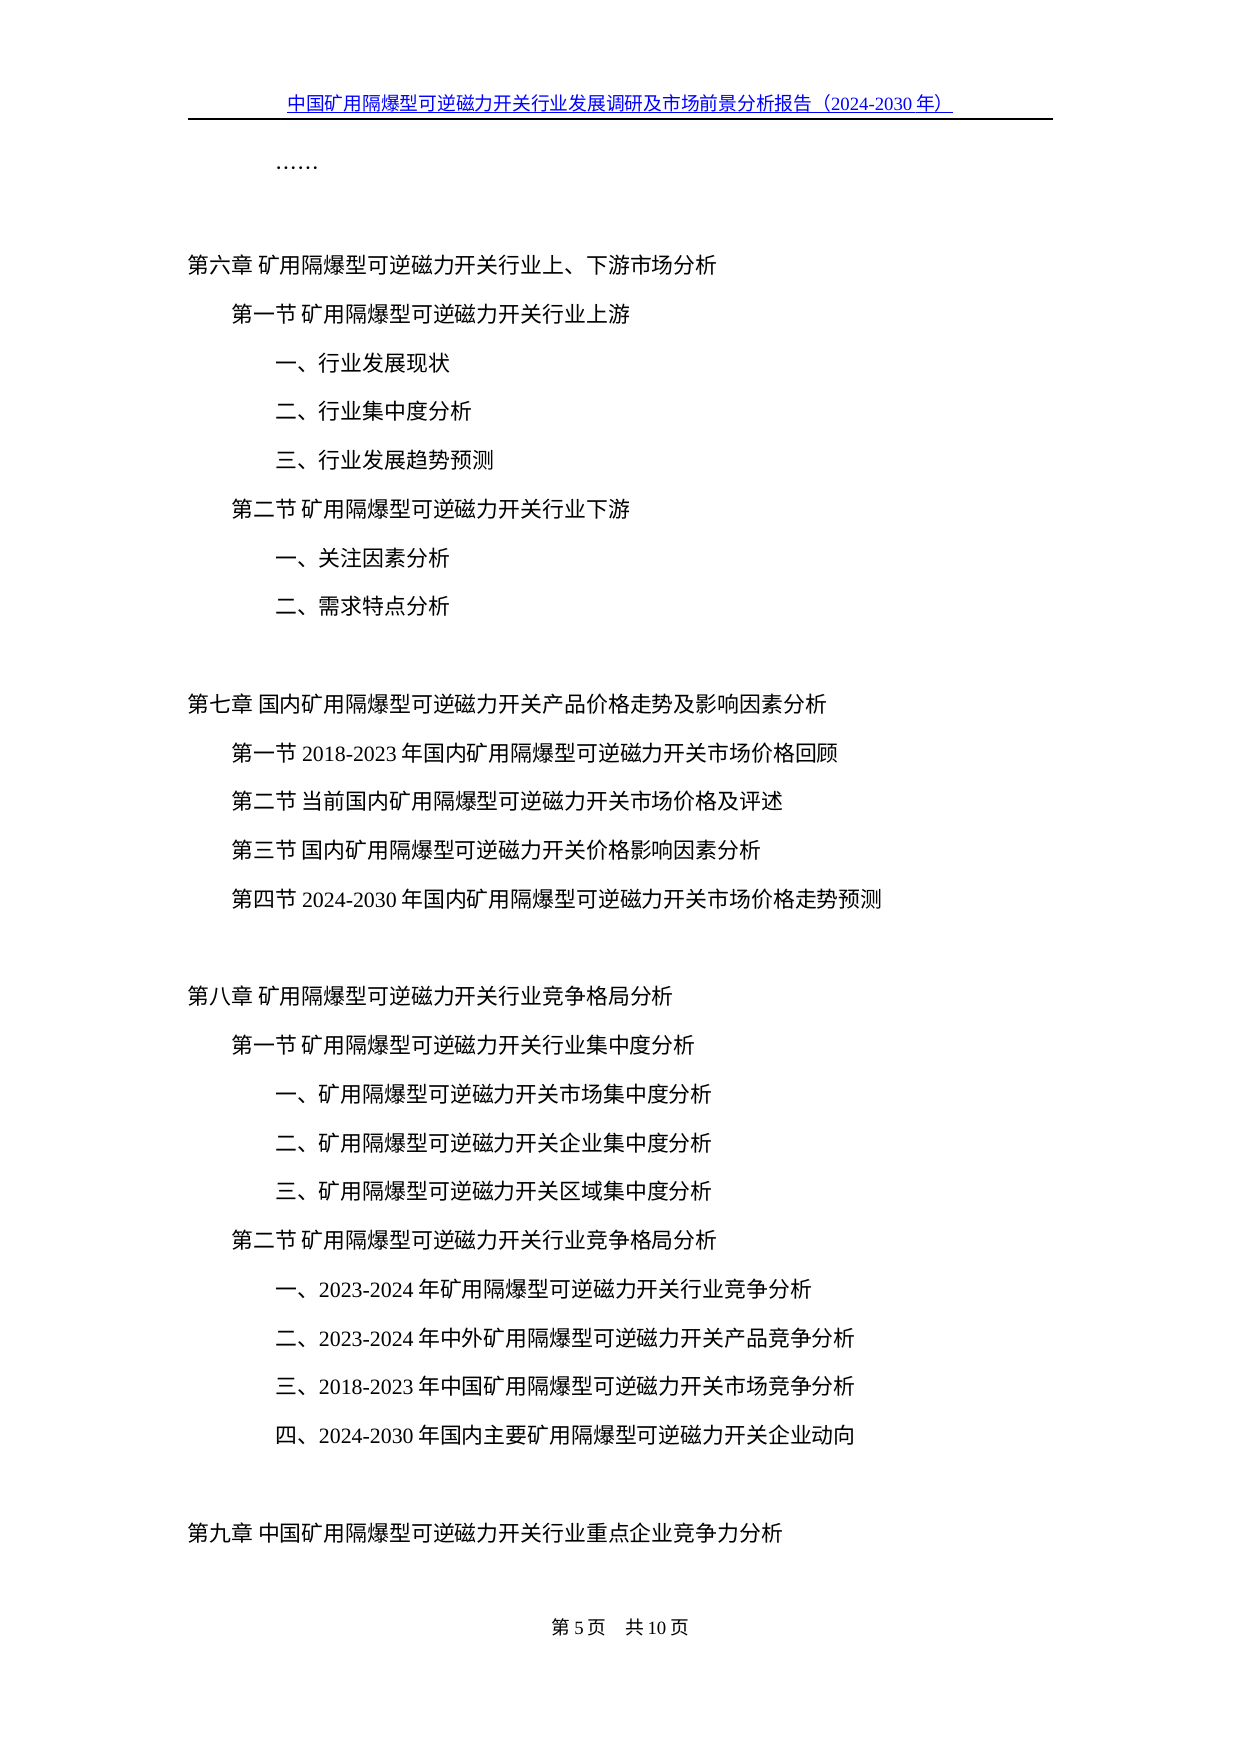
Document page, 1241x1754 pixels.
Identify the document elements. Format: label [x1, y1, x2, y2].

text [187, 150, 1053, 1548]
